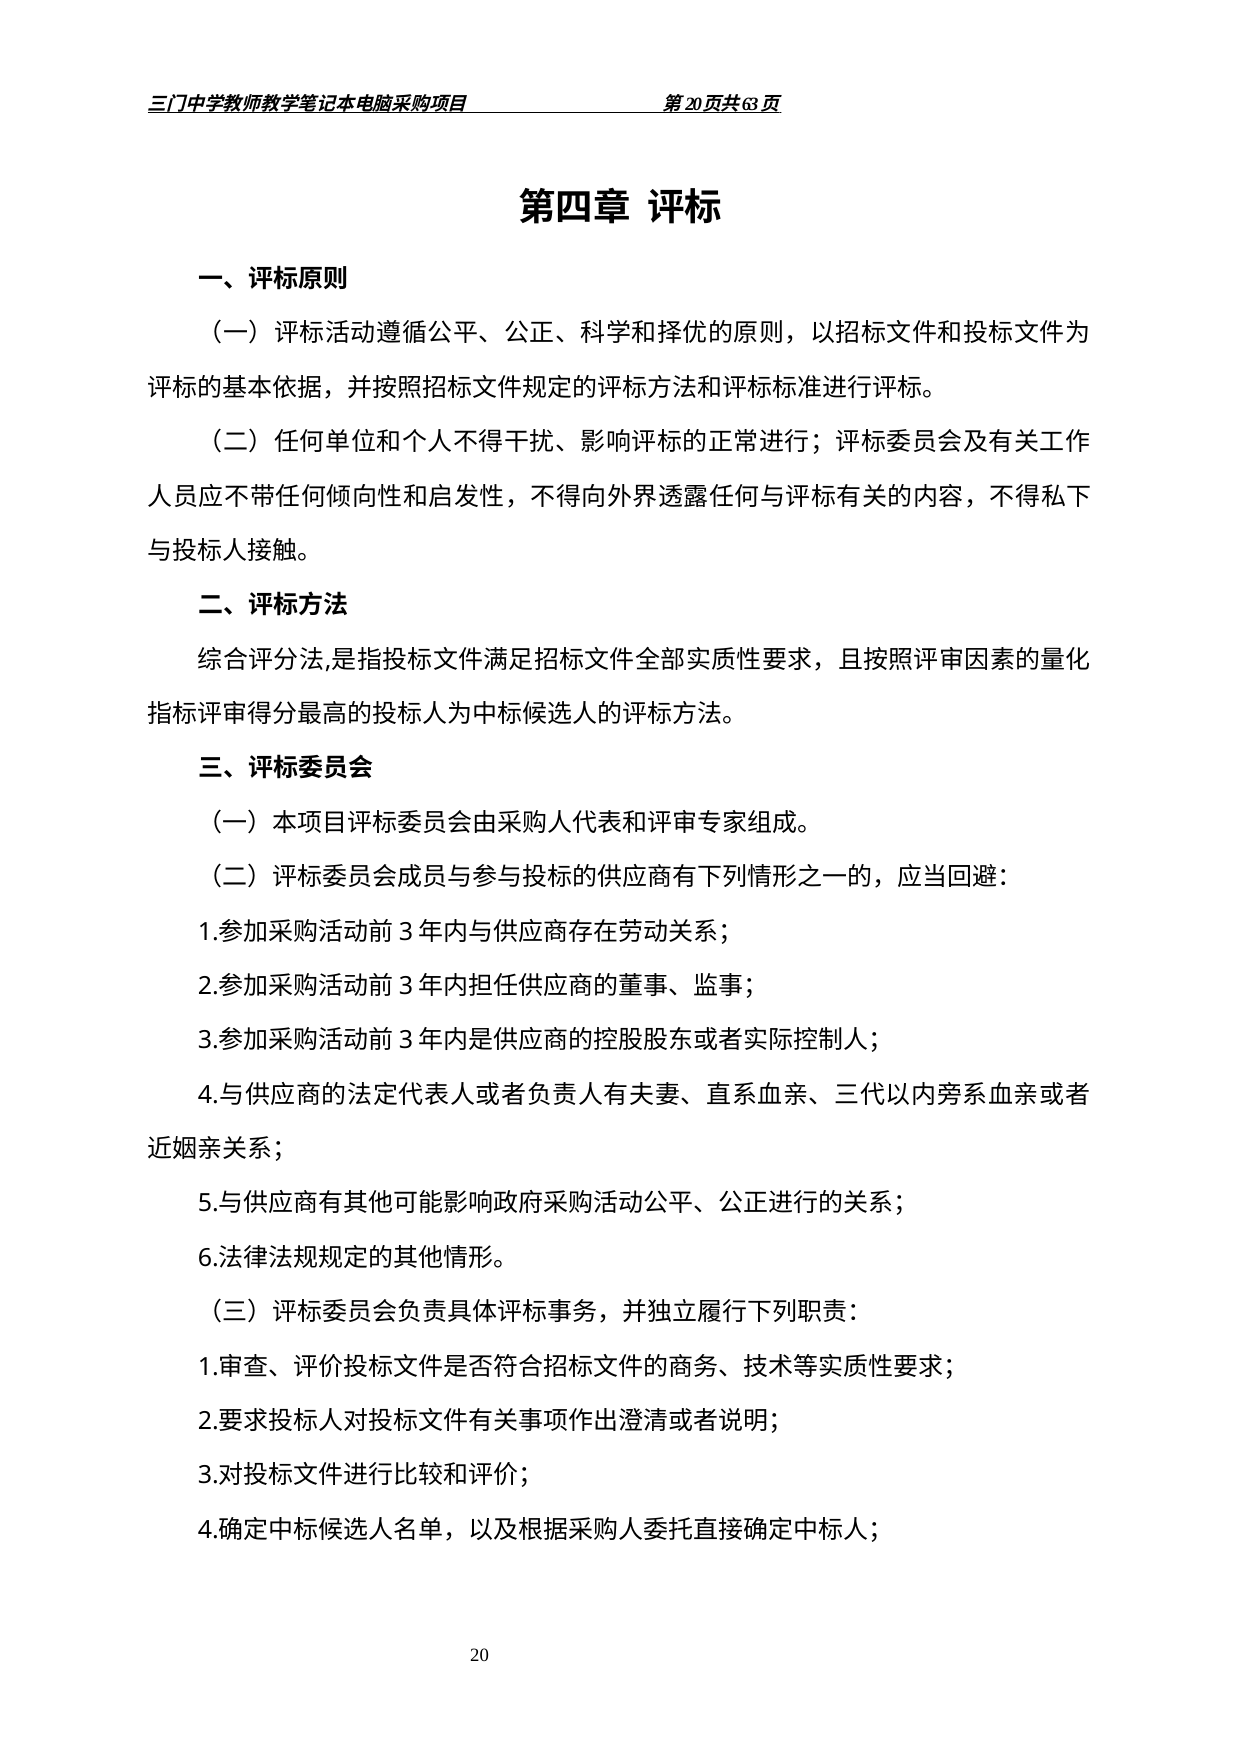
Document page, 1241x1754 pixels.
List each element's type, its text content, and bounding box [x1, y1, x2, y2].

text 1.审查、评价投标文件是否符合招标文件的商务、技术等实质性要求； [148, 1346, 1092, 1382]
text 2.参加采购活动前3年内担任供应商的董事、监事； [148, 965, 1092, 1002]
text 3.对投标文件进行比较和评价； [148, 1455, 1092, 1491]
text 4.确定中标候选人名单，以及根据采购人委托直接确定中标人； [148, 1509, 1092, 1545]
text （二）任何单位和个人不得干扰、影响评标的正常进行；评标委员会及有关工作人员应不带任何倾向性和启发性，不得向外界透露任何与评标有关的内容，不得私下与投标人接触。 [148, 422, 1092, 567]
text 综合评分法,是指投标文件满足招标文件全部实质性要求，且按照评审因素的量化指标评审得分最高的投标人为中标候选人的评标方法。 [148, 639, 1092, 730]
text 2.要求投标人对投标文件有关事项作出澄清或者说明； [148, 1400, 1092, 1437]
text 4.与供应商的法定代表人或者负责人有夫妻、直系血亲、三代以内旁系血亲或者近姻亲关系； [148, 1074, 1092, 1165]
text （一）本项目评标委员会由采购人代表和评审专家组成。 [148, 802, 1092, 838]
text 5.与供应商有其他可能影响政府采购活动公平、公正进行的关系； [148, 1183, 1092, 1219]
text 三、评标委员会 [148, 748, 1092, 784]
text （二）评标委员会成员与参与投标的供应商有下列情形之一的，应当回避： [148, 857, 1092, 893]
text （三）评标委员会负责具体评标事务，并独立履行下列职责： [148, 1292, 1092, 1328]
subtitle 第四章 评标 [148, 177, 1092, 231]
text 6.法律法规规定的其他情形。 [148, 1237, 1092, 1273]
text 一、评标原则 [148, 258, 1092, 295]
text 1.参加采购活动前3年内与供应商存在劳动关系； [148, 911, 1092, 947]
text （一）评标活动遵循公平、公正、科学和择优的原则，以招标文件和投标文件为评标的基本依据，并按照招标文件规定的评标方法和评标标准进行评标。 [148, 313, 1092, 403]
text 3.参加采购活动前3年内是供应商的控股股东或者实际控制人； [148, 1020, 1092, 1056]
text 二、评标方法 [148, 585, 1092, 621]
